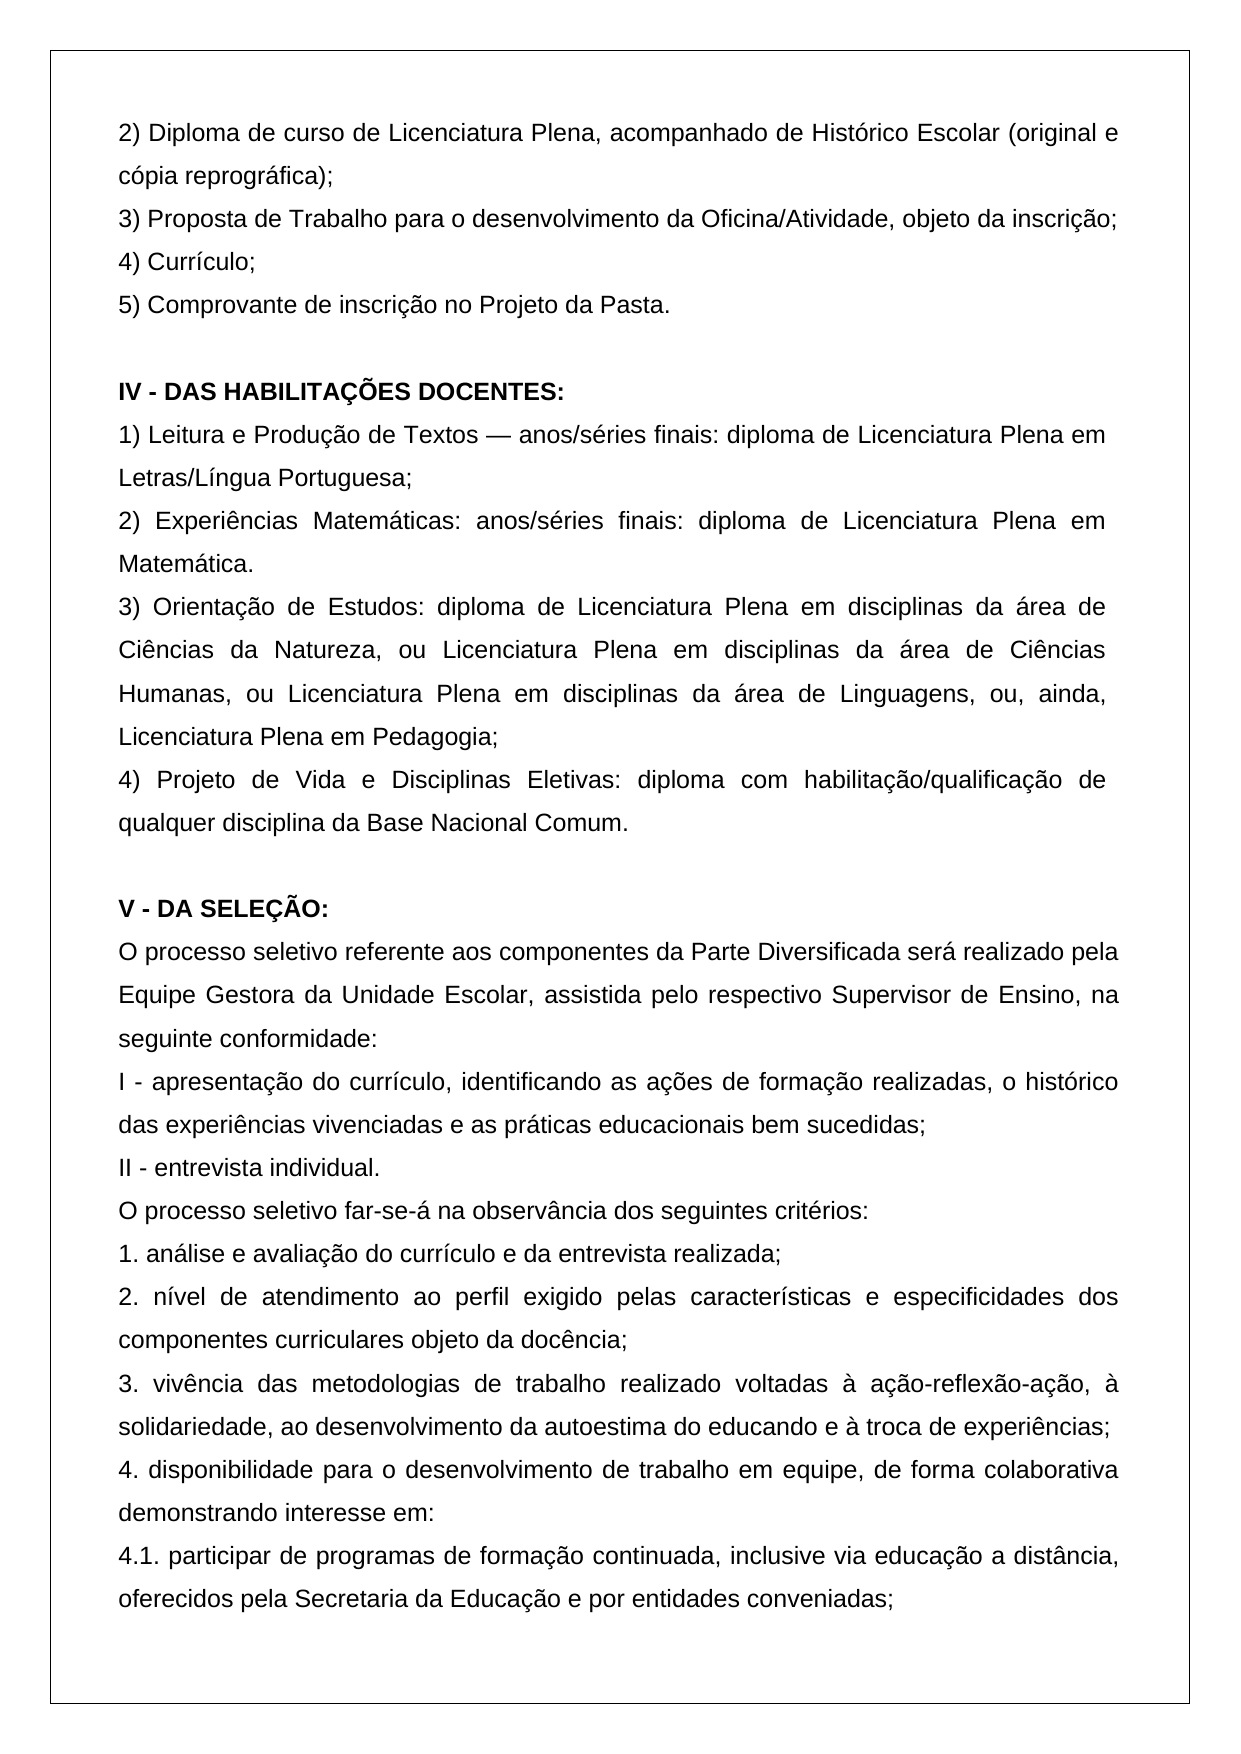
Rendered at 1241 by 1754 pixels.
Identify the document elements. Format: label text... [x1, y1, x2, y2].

text 2) Diploma de curso de Licenciatura Plena, acompanhado de Histórico Escolar (original e cópia reprográfica); [118, 118, 1121, 190]
text 2) Experiências Matemáticas: anos/séries finais: diploma de Licenciatura Plena em Matemática. [118, 506, 1108, 578]
text IV - DAS HABILITAÇÕES DOCENTES: [118, 377, 1121, 406]
text V - DA SELEÇÃO: [118, 894, 1121, 923]
text O processo seletivo far-se-á na observância dos seguintes critérios: [118, 1196, 1121, 1225]
text 1. análise e avaliação do currículo e da entrevista realizada; [118, 1239, 1121, 1268]
text 1) Leitura e Produção de Textos — anos/séries finais: diploma de Licenciatura Plena em Letras/Língua Portuguesa; [118, 420, 1108, 492]
text 4) Currículo; [118, 247, 1121, 276]
text II - entrevista individual. [118, 1153, 1121, 1182]
text I - apresentação do currículo, identificando as ações de formação realizadas, o histórico das experiências vivenciadas e as práticas educacionais bem sucedidas; [118, 1067, 1121, 1139]
text 2. nível de atendimento ao perfil exigido pelas características e especificidades dos componentes curriculares objeto da docência; [118, 1282, 1121, 1354]
text O processo seletivo referente aos componentes da Parte Diversificada será realizado pela Equipe Gestora da Unidade Escolar, assistida pelo respectivo Supervisor de Ensino, na seguinte conformidade: [118, 937, 1121, 1052]
text 3) Proposta de Trabalho para o desenvolvimento da Oficina/Atividade, objeto da inscrição; [118, 204, 1121, 233]
text 3) Orientação de Estudos: diploma de Licenciatura Plena em disciplinas da área de Ciências da Natureza, ou Licenciatura Plena em disciplinas da área de Ciências Humanas, ou Licenciatura Plena em disciplinas da área de Linguagens, ou, ainda, Licenciatura Plena em Pedagogia; [118, 592, 1108, 751]
text 4) Projeto de Vida e Disciplinas Eletivas: diploma com habilitação/qualificação de qualquer disciplina da Base Nacional Comum. [118, 765, 1108, 837]
list 5) Comprovante de inscrição no Projeto da Pasta. [118, 291, 1121, 319]
text 3. vivência das metodologias de trabalho realizado voltadas à ação-reflexão-ação, à solidariedade, ao desenvolvimento da autoestima do educando e à troca de experiências; [118, 1369, 1121, 1441]
text 4.1. participar de programas de formação continuada, inclusive via educação a distância, oferecidos pela Secretaria da Educação e por entidades conveniadas; [118, 1541, 1121, 1613]
text 4. disponibilidade para o desenvolvimento de trabalho em equipe, de forma colaborativa demonstrando interesse em: [118, 1455, 1121, 1527]
